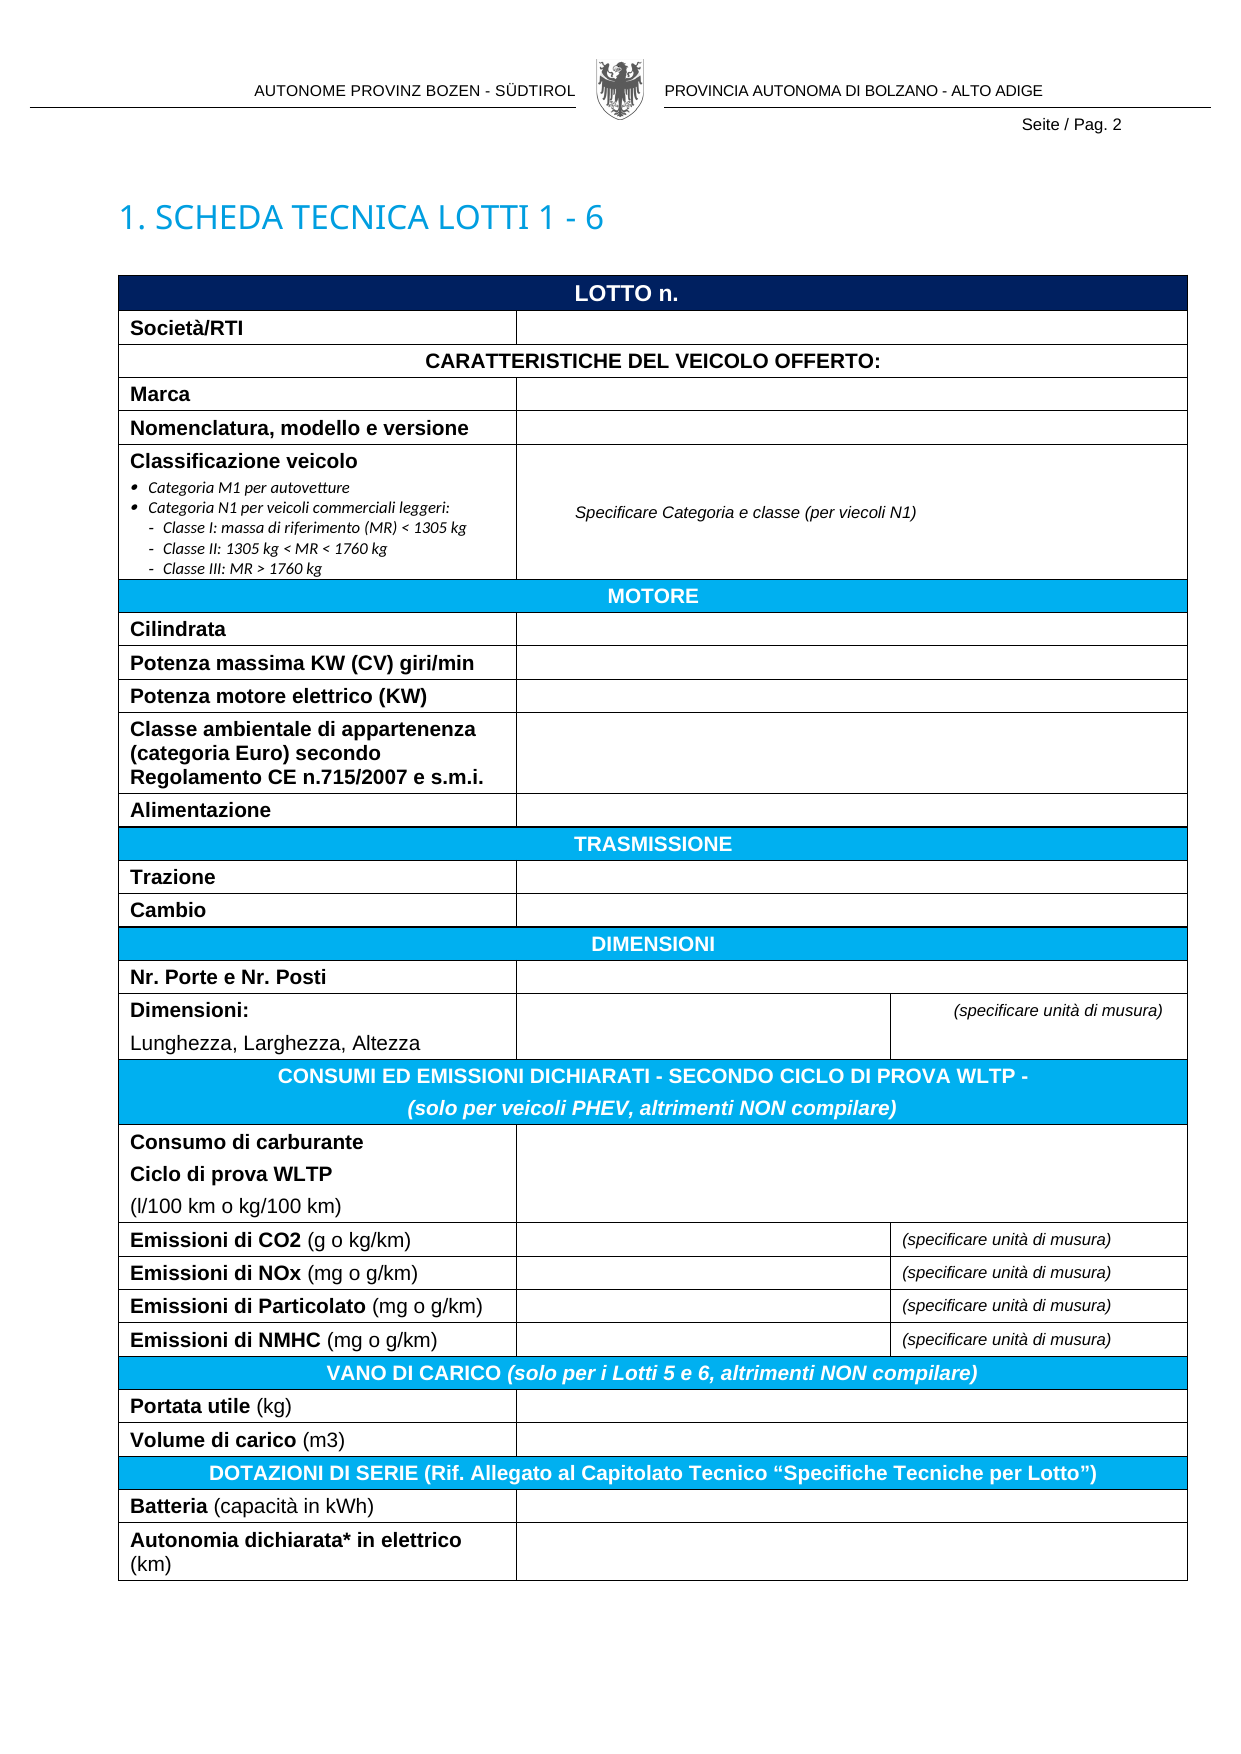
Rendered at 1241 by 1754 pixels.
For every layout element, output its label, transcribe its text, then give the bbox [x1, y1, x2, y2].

table_cell Autonomia dichiarata* in elettrico (km) [119, 1523, 516, 1579]
table_cell CARATTERISTICHE DEL VEICOLO OFFERTO: [119, 345, 1187, 377]
table_cell [517, 646, 1187, 678]
table_cell [517, 1390, 1187, 1422]
table_header LOTTO n. [119, 276, 1187, 310]
table_cell Consumo di carburante Ciclo di prova WLTP (l/100 km o kg/100 km) [119, 1125, 516, 1222]
table_cell TRASMISSIONE [119, 828, 1187, 860]
table_cell DIMENSIONI [119, 928, 1187, 960]
table_cell DOTAZIONI DI SERIE (Rif. Allegato al Capitolato Tecnico “Specifiche Tecniche per Lotto”) [119, 1457, 1187, 1489]
table_cell [517, 1223, 890, 1256]
table_cell Nomenclatura, modello e versione [119, 411, 516, 444]
table_cell CONSUMI ED EMISSIONI DICHIARATI - SECONDO CICLO DI PROVA WLTP - (solo per veicoli PHEV, altrimenti NON compilare) [119, 1060, 1187, 1124]
table_cell Potenza massima KW (CV) giri/min [119, 646, 516, 678]
table_cell Alimentazione [119, 794, 516, 826]
table_cell [517, 311, 1187, 344]
table_cell [517, 1257, 890, 1289]
table_cell [517, 1490, 1187, 1522]
table_cell [517, 378, 1187, 410]
table_cell Nr. Porte e Nr. Posti [119, 961, 516, 993]
table_cell Specificare Categoria e classe (per viecoli N1) [517, 445, 1187, 578]
table_cell Volume di carico (m3) [119, 1423, 516, 1456]
table_cell [517, 961, 1187, 993]
table_cell MOTORE [119, 580, 1187, 612]
table_cell [517, 1125, 1187, 1222]
table_cell Portata utile (kg) [119, 1390, 516, 1422]
table_cell Dimensioni: Lunghezza, Larghezza, Altezza [119, 994, 516, 1059]
table_cell [517, 894, 1187, 926]
table_cell Emissioni di Particolato (mg o g/km) [119, 1290, 516, 1322]
table_cell (specificare unità di musura) [891, 994, 1187, 1059]
table_cell VANO DI CARICO (solo per i Lotti 5 e 6, altrimenti NON compilare) [119, 1357, 1187, 1389]
table_cell Emissioni di NOx (mg o g/km) [119, 1257, 516, 1289]
table_cell Trazione [119, 861, 516, 893]
table_cell [517, 1423, 1187, 1456]
table_cell [517, 1290, 890, 1322]
table_cell (specificare unità di musura) [891, 1290, 1187, 1322]
table_cell Cambio [119, 894, 516, 926]
table_cell Marca [119, 378, 516, 410]
table_cell Batteria (capacità in kWh) [119, 1490, 516, 1522]
table_cell (specificare unità di musura) [891, 1223, 1187, 1256]
table_cell Emissioni di NMHC (mg o g/km) [119, 1323, 516, 1356]
table_cell [517, 1323, 890, 1356]
title 1. SCHEDA TECNICA LOTTI 1 - 6 [118, 201, 1122, 237]
table_cell [517, 713, 1187, 793]
picture [596, 59, 644, 120]
table_cell [517, 680, 1187, 712]
table_cell Cilindrata [119, 613, 516, 645]
table_cell Società/RTI [119, 311, 516, 344]
table_cell Potenza motore elettrico (KW) [119, 680, 516, 712]
table_cell Classe ambientale di appartenenza (categoria Euro) secondo Regolamento CE n.715/2007 e s.m.i. [119, 713, 516, 793]
table_cell [517, 794, 1187, 826]
table_cell [517, 861, 1187, 893]
table_cell [517, 613, 1187, 645]
table_cell Emissioni di CO2 (g o kg/km) [119, 1223, 516, 1256]
table_cell [517, 1523, 1187, 1579]
table_cell [517, 411, 1187, 444]
table_cell (specificare unità di musura) [891, 1323, 1187, 1356]
table_cell Classificazione veicolo Categoria M1 per autovetture Categoria N1 per veicoli commerciali leggeri: Classe I: massa di riferimento (MR) < 1305 kg Classe II: 1305 kg < MR < 1760 kg Classe III: MR > 1760 kg [119, 445, 516, 578]
table_cell (specificare unità di musura) [891, 1257, 1187, 1289]
table_cell [517, 994, 890, 1059]
